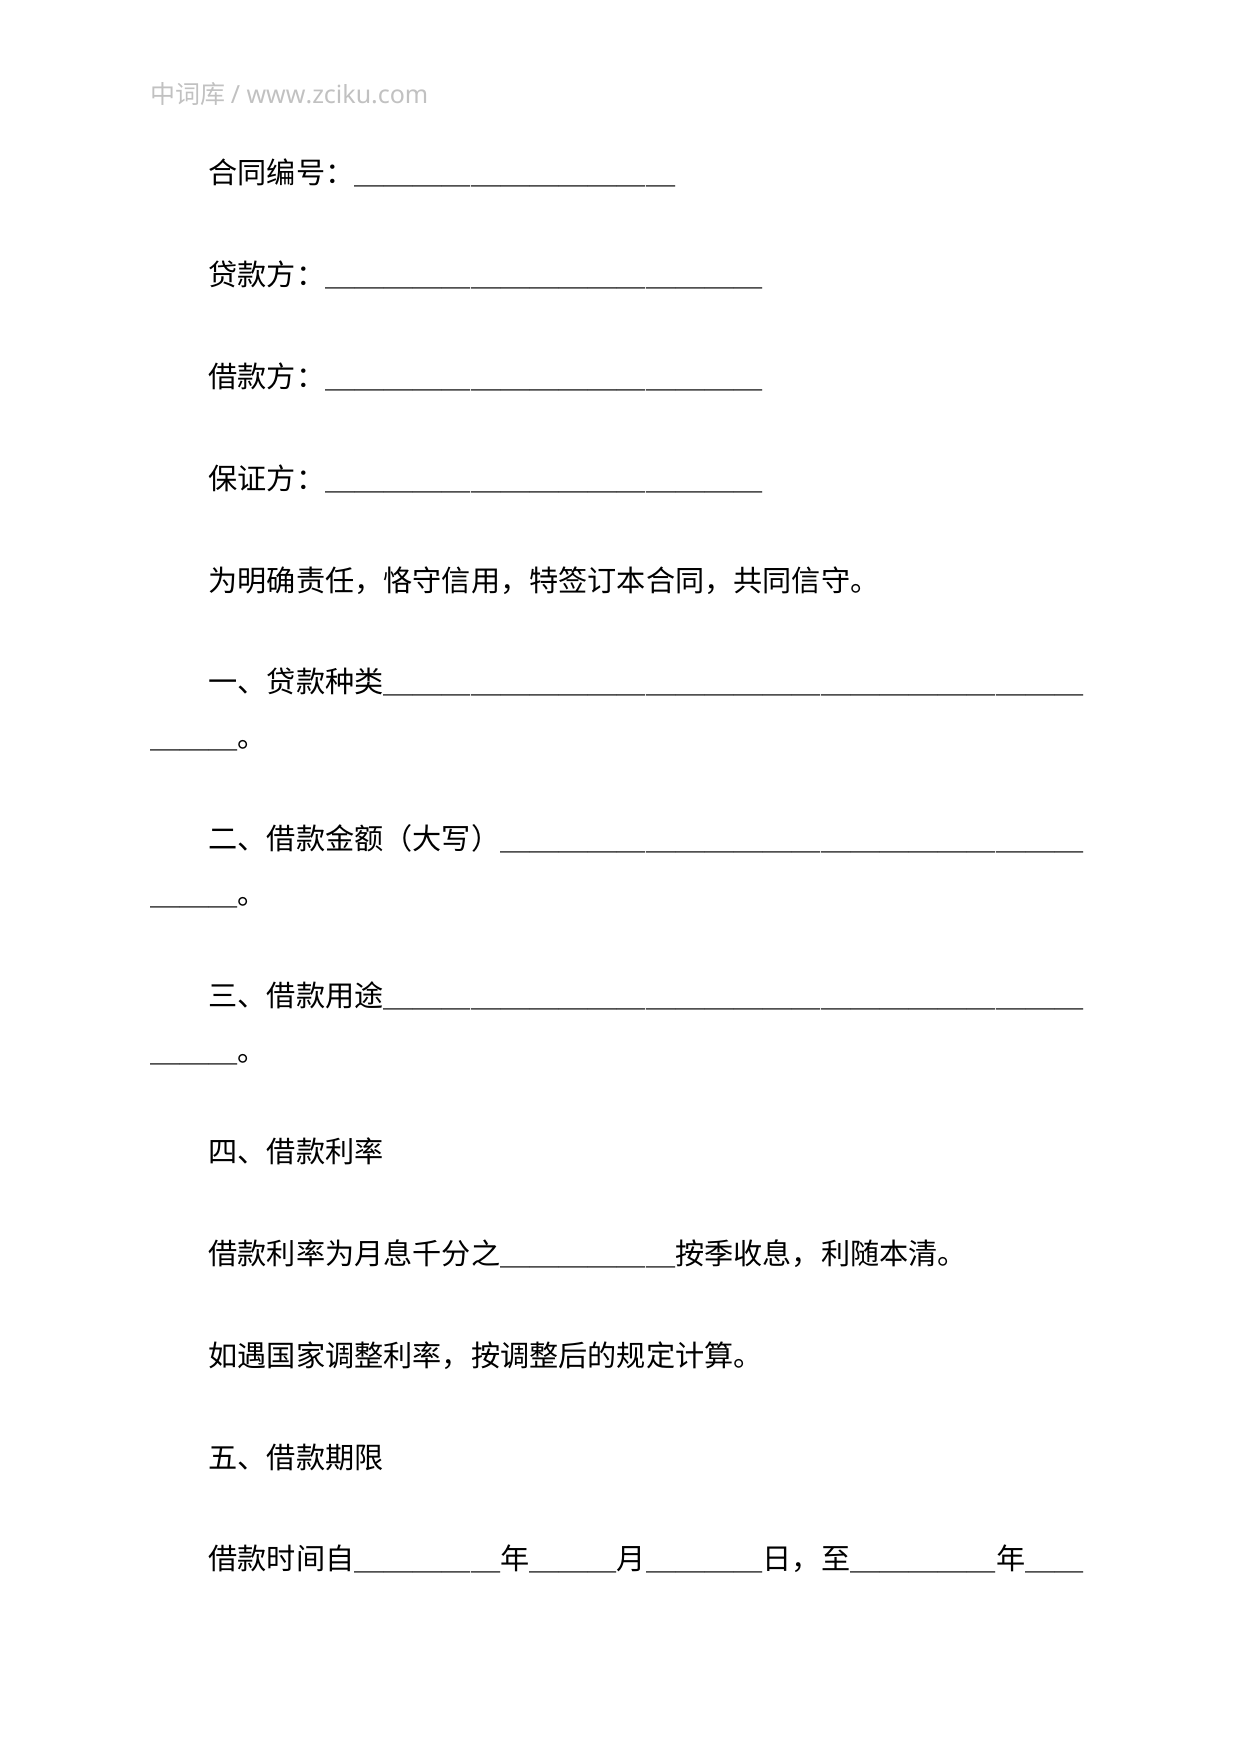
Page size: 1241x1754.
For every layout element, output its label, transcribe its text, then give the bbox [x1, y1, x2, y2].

text 为明确责任，恪守信用，特签订本合同，共同信守。 [150, 557, 1090, 599]
text 一、贷款种类＿＿＿＿＿＿＿＿＿＿＿＿＿＿＿＿＿＿＿＿＿＿＿＿＿＿＿。 [150, 659, 1090, 756]
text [150, 1536, 1090, 1578]
text 四、借款利率 [150, 1129, 1090, 1171]
text 贷款方：＿＿＿＿＿＿＿＿＿＿＿＿＿＿＿ [150, 252, 1090, 294]
text 五、借款期限 [150, 1434, 1090, 1476]
text 如遇国家调整利率，按调整后的规定计算。 [150, 1332, 1090, 1375]
text 保证方：＿＿＿＿＿＿＿＿＿＿＿＿＿＿＿ [150, 455, 1090, 498]
text 借款方：＿＿＿＿＿＿＿＿＿＿＿＿＿＿＿ [150, 353, 1090, 396]
text 合同编号：＿＿＿＿＿＿＿＿＿＿＿ [150, 150, 1090, 192]
text 三、借款用途＿＿＿＿＿＿＿＿＿＿＿＿＿＿＿＿＿＿＿＿＿＿＿＿＿＿＿。 [150, 972, 1090, 1069]
text 借款利率为月息千分之＿＿＿＿＿＿按季收息，利随本清。 [150, 1231, 1090, 1273]
text 二、借款金额（大写）＿＿＿＿＿＿＿＿＿＿＿＿＿＿＿＿＿＿＿＿＿＿＿。 [150, 816, 1090, 913]
